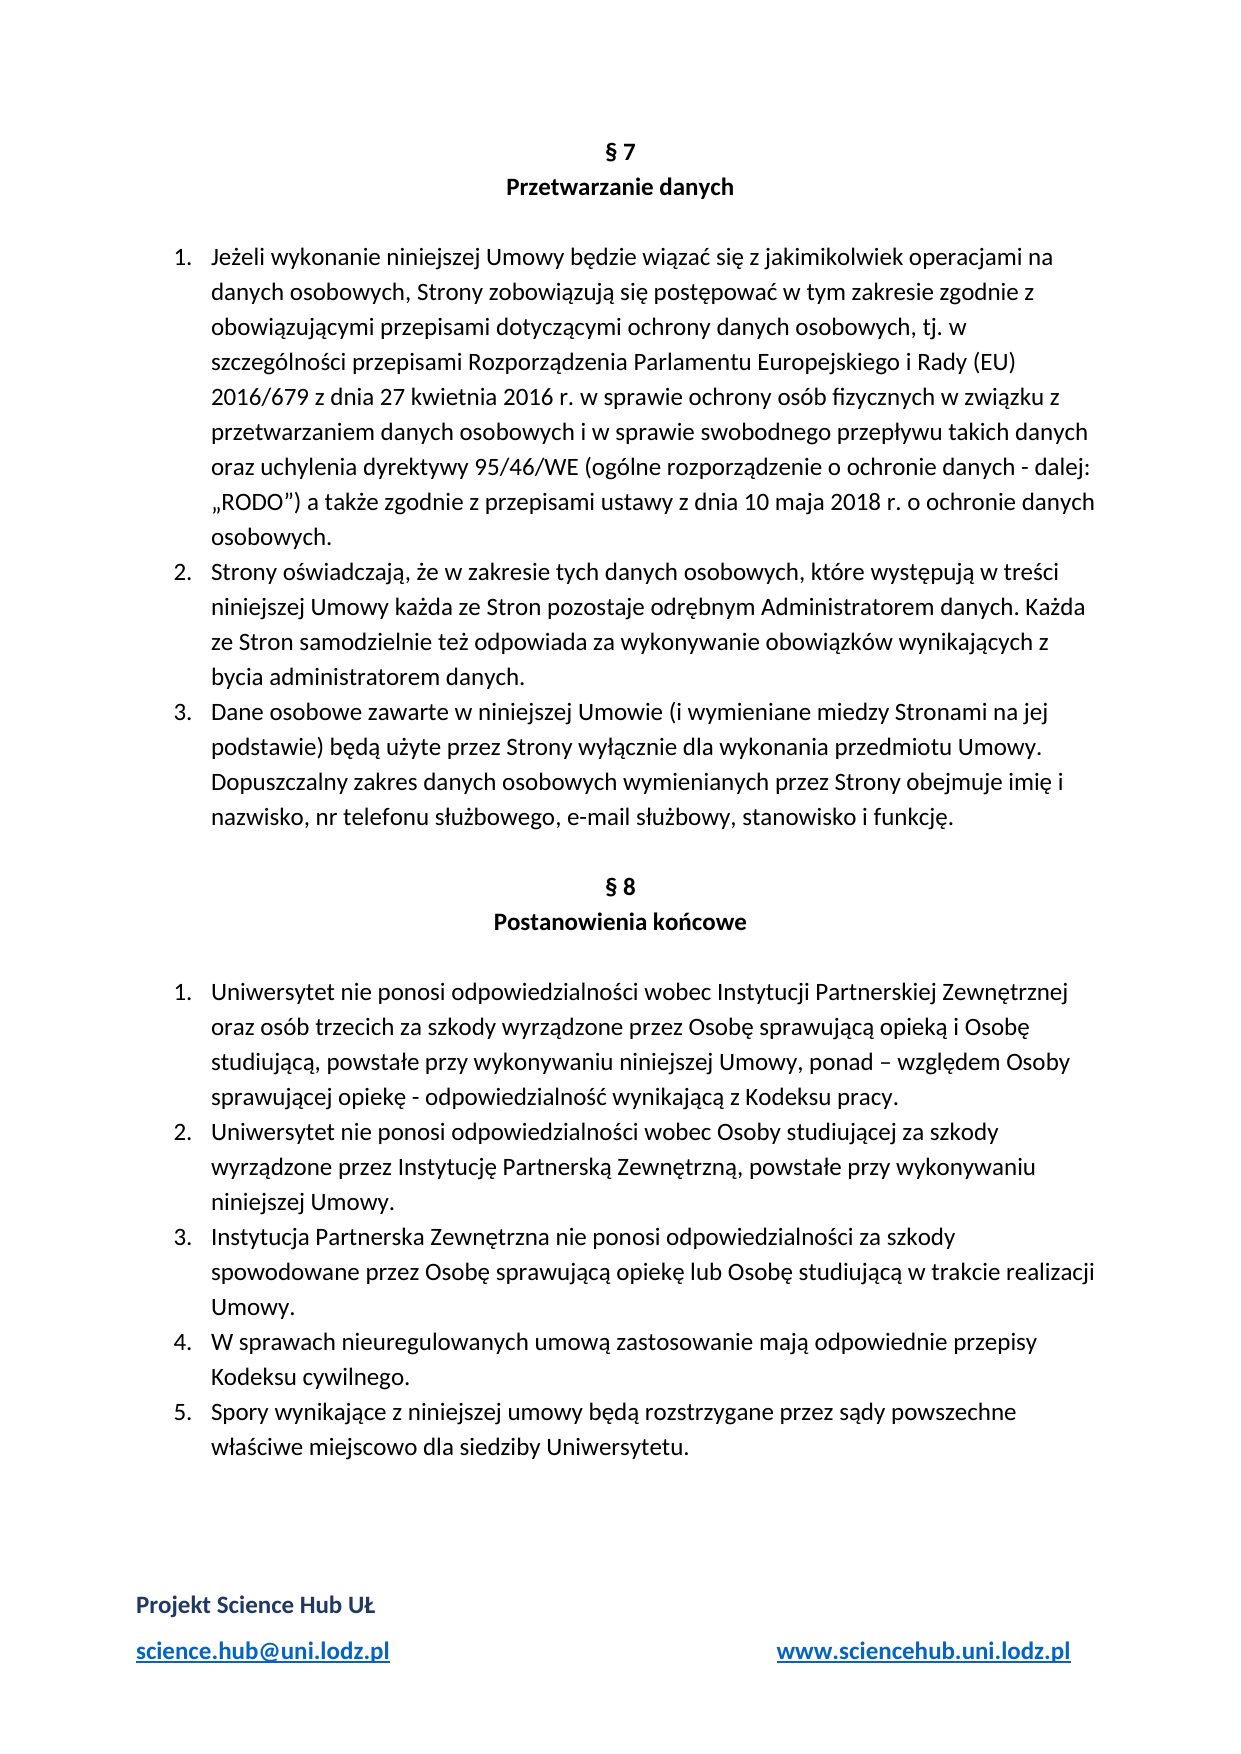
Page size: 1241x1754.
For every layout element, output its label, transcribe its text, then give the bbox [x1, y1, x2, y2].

text § 8 [136, 871, 1104, 901]
list Uniwersytet nie ponosi odpowiedzialności wobec Osoby studiującej za szkody wyrządzone przez Instytucję Partnerską Zewnętrzną, powstałe przy wykonywaniu niniejszej Umowy. [173, 1116, 1104, 1216]
list Dane osobowe zawarte w niniejszej Umowie (i wymieniane miedzy Stronami na jej podstawie) będą użyte przez Strony wyłącznie dla wykonania przedmiotu Umowy. Dopuszczalny zakres danych osobowych wymienianych przez Strony obejmuje imię i nazwisko, nr telefonu służbowego, e-mail służbowy, stanowisko i funkcję. [173, 696, 1104, 831]
list W sprawach nieuregulowanych umową zastosowanie mają odpowiednie przepisy Kodeksu cywilnego. [173, 1326, 1104, 1391]
list Uniwersytet nie ponosi odpowiedzialności wobec Instytucji Partnerskiej Zewnętrznej oraz osób trzecich za szkody wyrządzone przez Osobę sprawującą opieką i Osobę studiującą, powstałe przy wykonywaniu niniejszej Umowy, ponad – względem Osoby sprawującej opiekę - odpowiedzialność wynikającą z Kodeksu pracy. [173, 976, 1104, 1111]
list Strony oświadczają, że w zakresie tych danych osobowych, które występują w treści niniejszej Umowy każda ze Stron pozostaje odrębnym Administratorem danych. Każda ze Stron samodzielnie też odpowiada za wykonywanie obowiązków wynikających z bycia administratorem danych. [173, 556, 1104, 691]
list Spory wynikające z niniejszej umowy będą rozstrzygane przez sądy powszechne właściwe miejscowo dla siedziby Uniwersytetu. [173, 1396, 1104, 1461]
text § 7 [136, 136, 1104, 166]
list Jeżeli wykonanie niniejszej Umowy będzie wiązać się z jakimikolwiek operacjami na danych osobowych, Strony zobowiązują się postępować w tym zakresie zgodnie z obowiązującymi przepisami dotyczącymi ochrony danych osobowych, tj. w szczególności przepisami Rozporządzenia Parlamentu Europejskiego i Rady (EU) 2016/679 z dnia 27 kwietnia 2016 r. w sprawie ochrony osób fizycznych w związku z przetwarzaniem danych osobowych i w sprawie swobodnego przepływu takich danych oraz uchylenia dyrektywy 95/46/WE (ogólne rozporządzenie o ochronie danych - dalej: „RODO”) a także zgodnie z przepisami ustawy z dnia 10 maja 2018 r. o ochronie danych osobowych. [173, 241, 1104, 551]
text Postanowienia końcowe [136, 906, 1104, 936]
list Instytucja Partnerska Zewnętrzna nie ponosi odpowiedzialności za szkody spowodowane przez Osobę sprawującą opiekę lub Osobę studiującą w trakcie realizacji Umowy. [173, 1221, 1104, 1321]
text Przetwarzanie danych [136, 171, 1104, 201]
